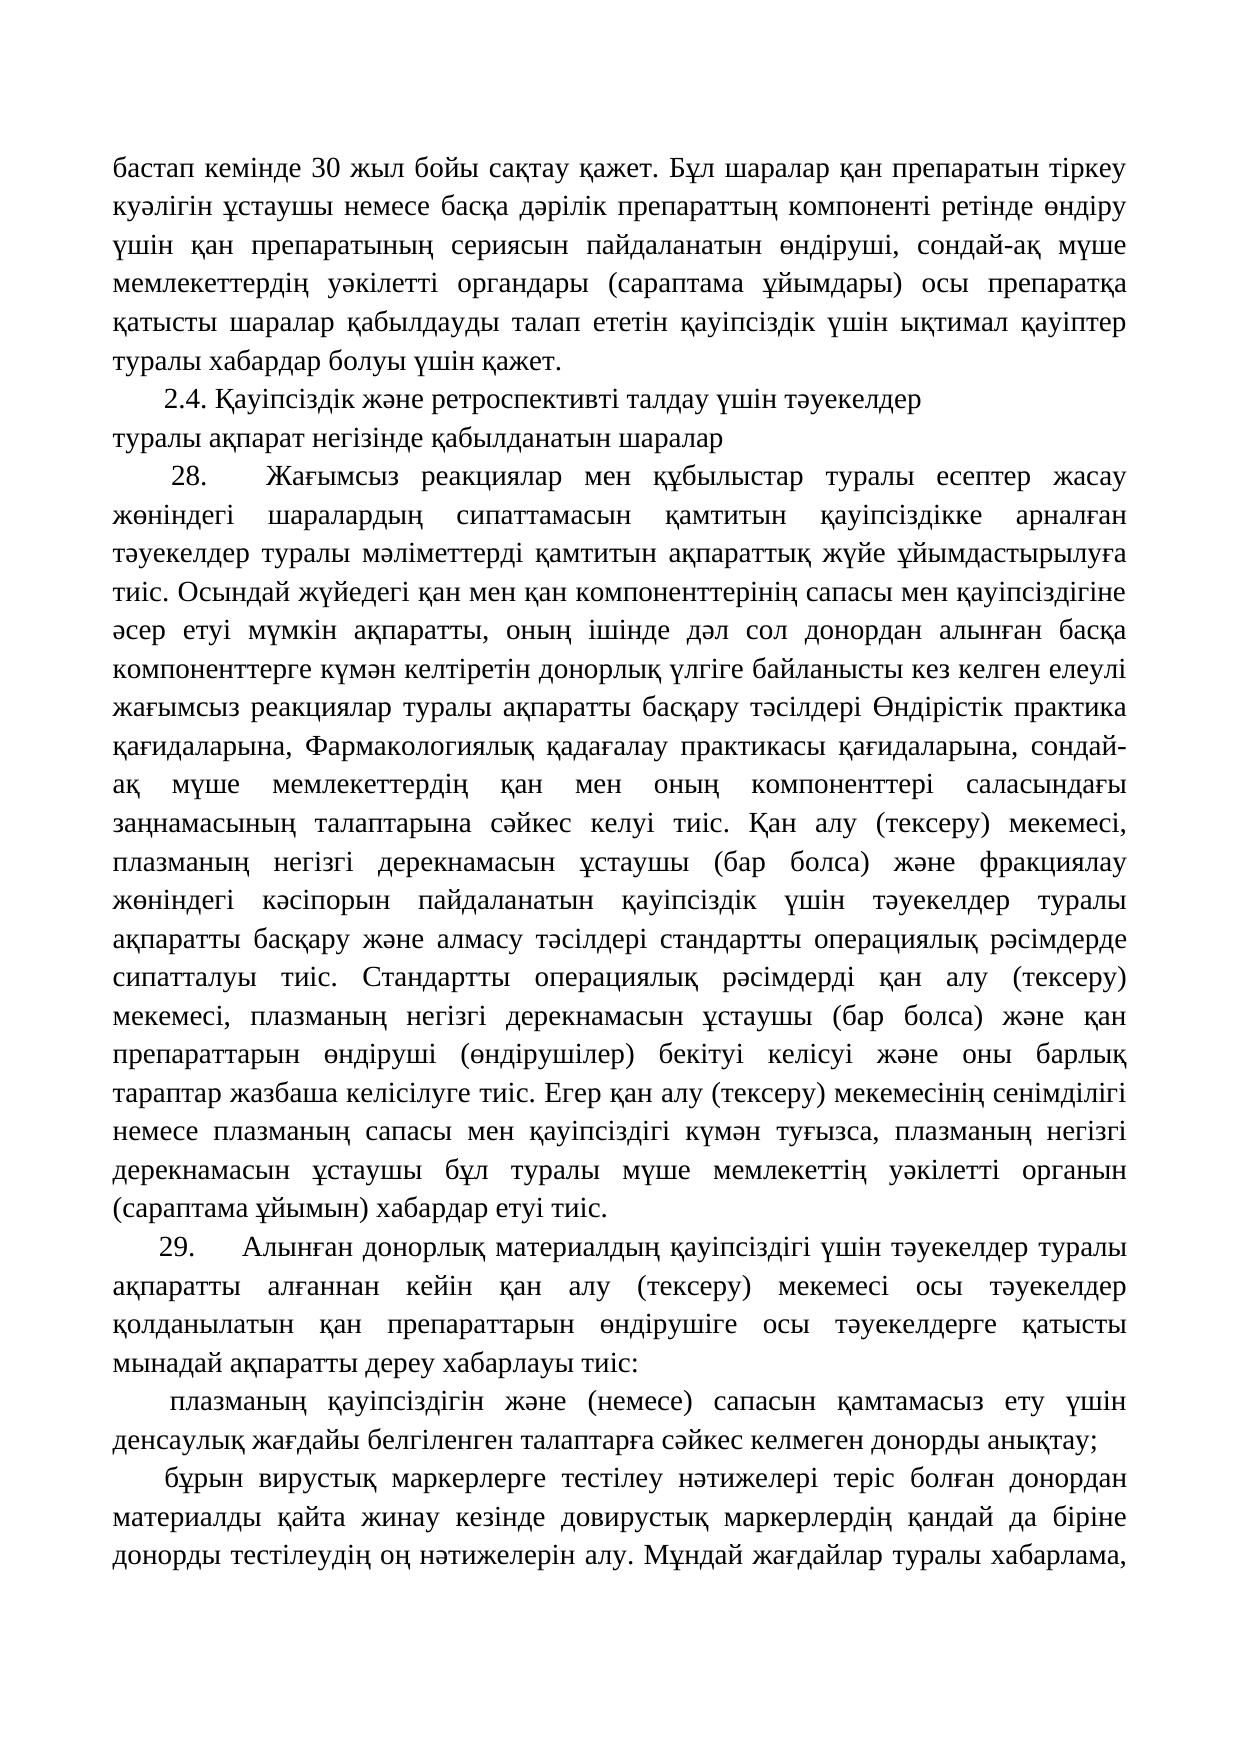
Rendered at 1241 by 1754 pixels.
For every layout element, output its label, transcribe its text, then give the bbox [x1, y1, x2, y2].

text туралы ақпарат негізінде қабылданатын шаралар [112, 420, 1128, 453]
text плазманың қауіпсіздігін және (немесе) сапасын қамтамасыз ету үшін денсаулық жағдайы белгіленген талаптарға сәйкес келмеген донорды анықтау; [112, 1383, 1128, 1455]
text 2.4. Қауіпсіздік және ретроспективті талдау үшін тәуекелдер [112, 381, 1128, 415]
text 29. Алынған донорлық материалдың қауіпсіздігі үшін тәуекелдер туралы ақпаратты алғаннан кейін қан алу (тексеру) мекемесі осы тәуекелдер қолданылатын қан препараттарын өндірушіге осы тәуекелдерге қатысты мынадай ақпаратты дереу хабарлауы тиіс: [112, 1229, 1128, 1378]
text 28. Жағымсыз реакциялар мен құбылыстар туралы есептер жасау жөніндегі шаралардың сипаттамасын қамтитын қауіпсіздікке арналған тәуекелдер туралы мәліметтерді қамтитын ақпараттық жүйе ұйымдастырылуға тиіс. Осындай жүйедегі қан мен қан компоненттерінің сапасы мен қауіпсіздігіне әсер етуі мүмкін ақпаратты, оның ішінде дәл сол донордан алынған басқа компоненттерге күмән келтіретін донорлық үлгіге байланысты кез келген елеулі жағымсыз реакциялар туралы ақпаратты басқару тәсілдері Өндірістік практика қағидаларына, Фармакологиялық қадағалау практикасы қағидаларына, сондай-ақ мүше мемлекеттердің қан мен оның компоненттері саласындағы заңнамасының талаптарына сәйкес келуі тиіс. Қан алу (тексеру) мекемесі, плазманың негізгі дерекнамасын ұстаушы (бар болса) және фракциялау жөніндегі кәсіпорын пайдаланатын қауіпсіздік үшін тәуекелдер туралы ақпаратты басқару және алмасу тәсілдері стандартты операциялық рәсімдерде сипатталуы тиіс. Стандартты операциялық рәсімдерді қан алу (тексеру) мекемесі, плазманың негізгі дерекнамасын ұстаушы (бар болса) және қан препараттарын өндіруші (өндірушілер) бекітуі келісуі және оны барлық тараптар жазбаша келісілуге тиіс. Егер қан алу (тексеру) мекемесінің сенімділігі немесе плазманың сапасы мен қауіпсіздігі күмән туғызса, плазманың негізгі дерекнамасын ұстаушы бұл туралы мүше мемлекеттің уәкілетті органын (сараптама ұйымын) хабардар етуі тиіс. [112, 458, 1128, 1224]
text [112, 150, 1128, 376]
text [112, 1460, 1128, 1571]
